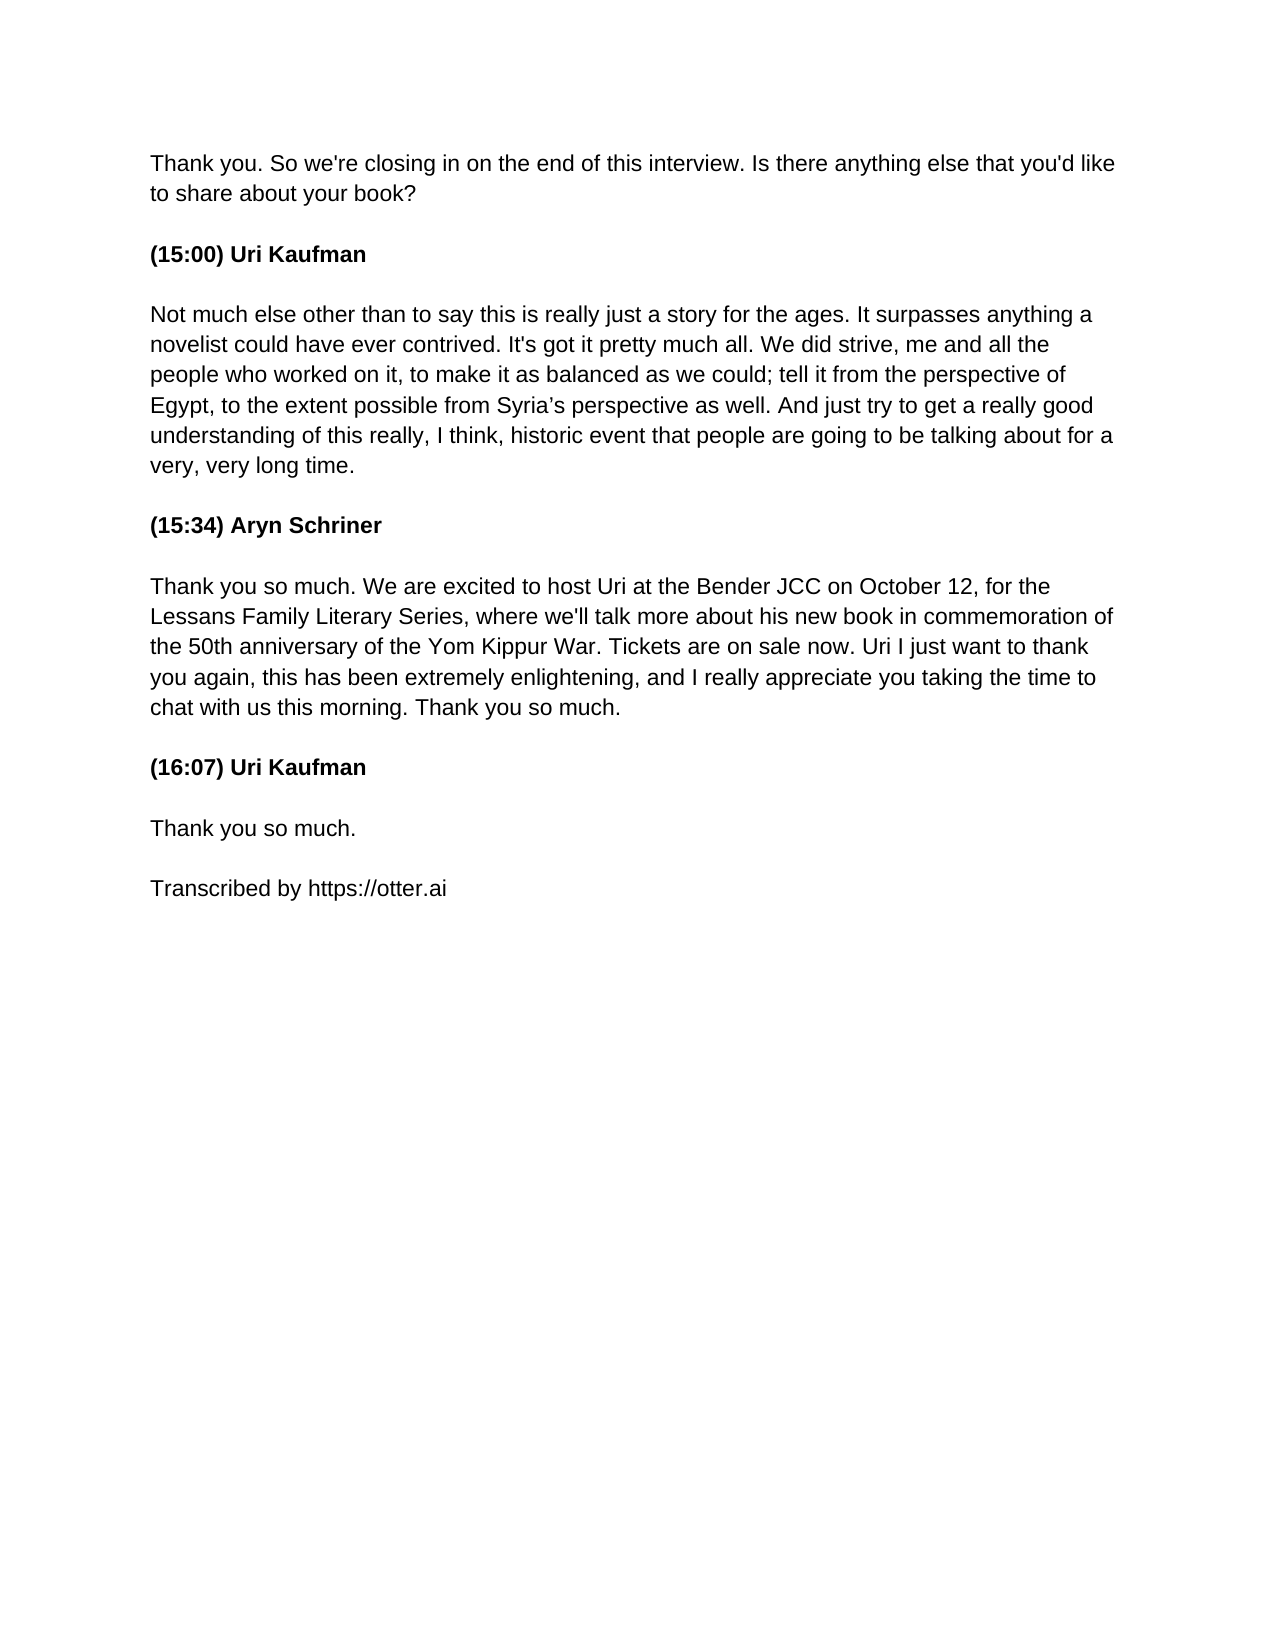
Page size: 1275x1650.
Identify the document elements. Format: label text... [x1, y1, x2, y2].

text (15:34) Aryn Schriner [150, 512, 1125, 569]
text (16:07) Uri Kaufman [150, 754, 1125, 811]
text Transcribed by https://otter.ai [150, 875, 1125, 901]
text (15:00) Uri Kaufman [150, 241, 1125, 297]
text Thank you so much. [150, 814, 1125, 841]
text Thank you. So we're closing in on the end of this interview. Is there anything else that you'd like to share about your book? [150, 150, 1125, 207]
text Thank you so much. We are excited to host Uri at the Bender JCC on October 12, for the Lessans Family Literary Series, where we'll talk more about his new book in commemoration of the 50th anniversary of the Yom Kippur War. Tickets are on sale now. Uri I just want to thank you again, this has been extremely enlightening, and I really appreciate you taking the time to chat with us this morning. Thank you so much. [150, 573, 1125, 720]
text Not much else other than to say this is really just a story for the ages. It surpasses anything a novelist could have ever contrived. It's got it pretty much all. We did strive, me and all the people who worked on it, to make it as balanced as we could; tell it from the perspective of Egypt, to the extent possible from Syria’s perspective as well. And just try to get a really good understanding of this really, I think, historic event that people are going to be talking about for a very, very long time. [150, 301, 1125, 478]
